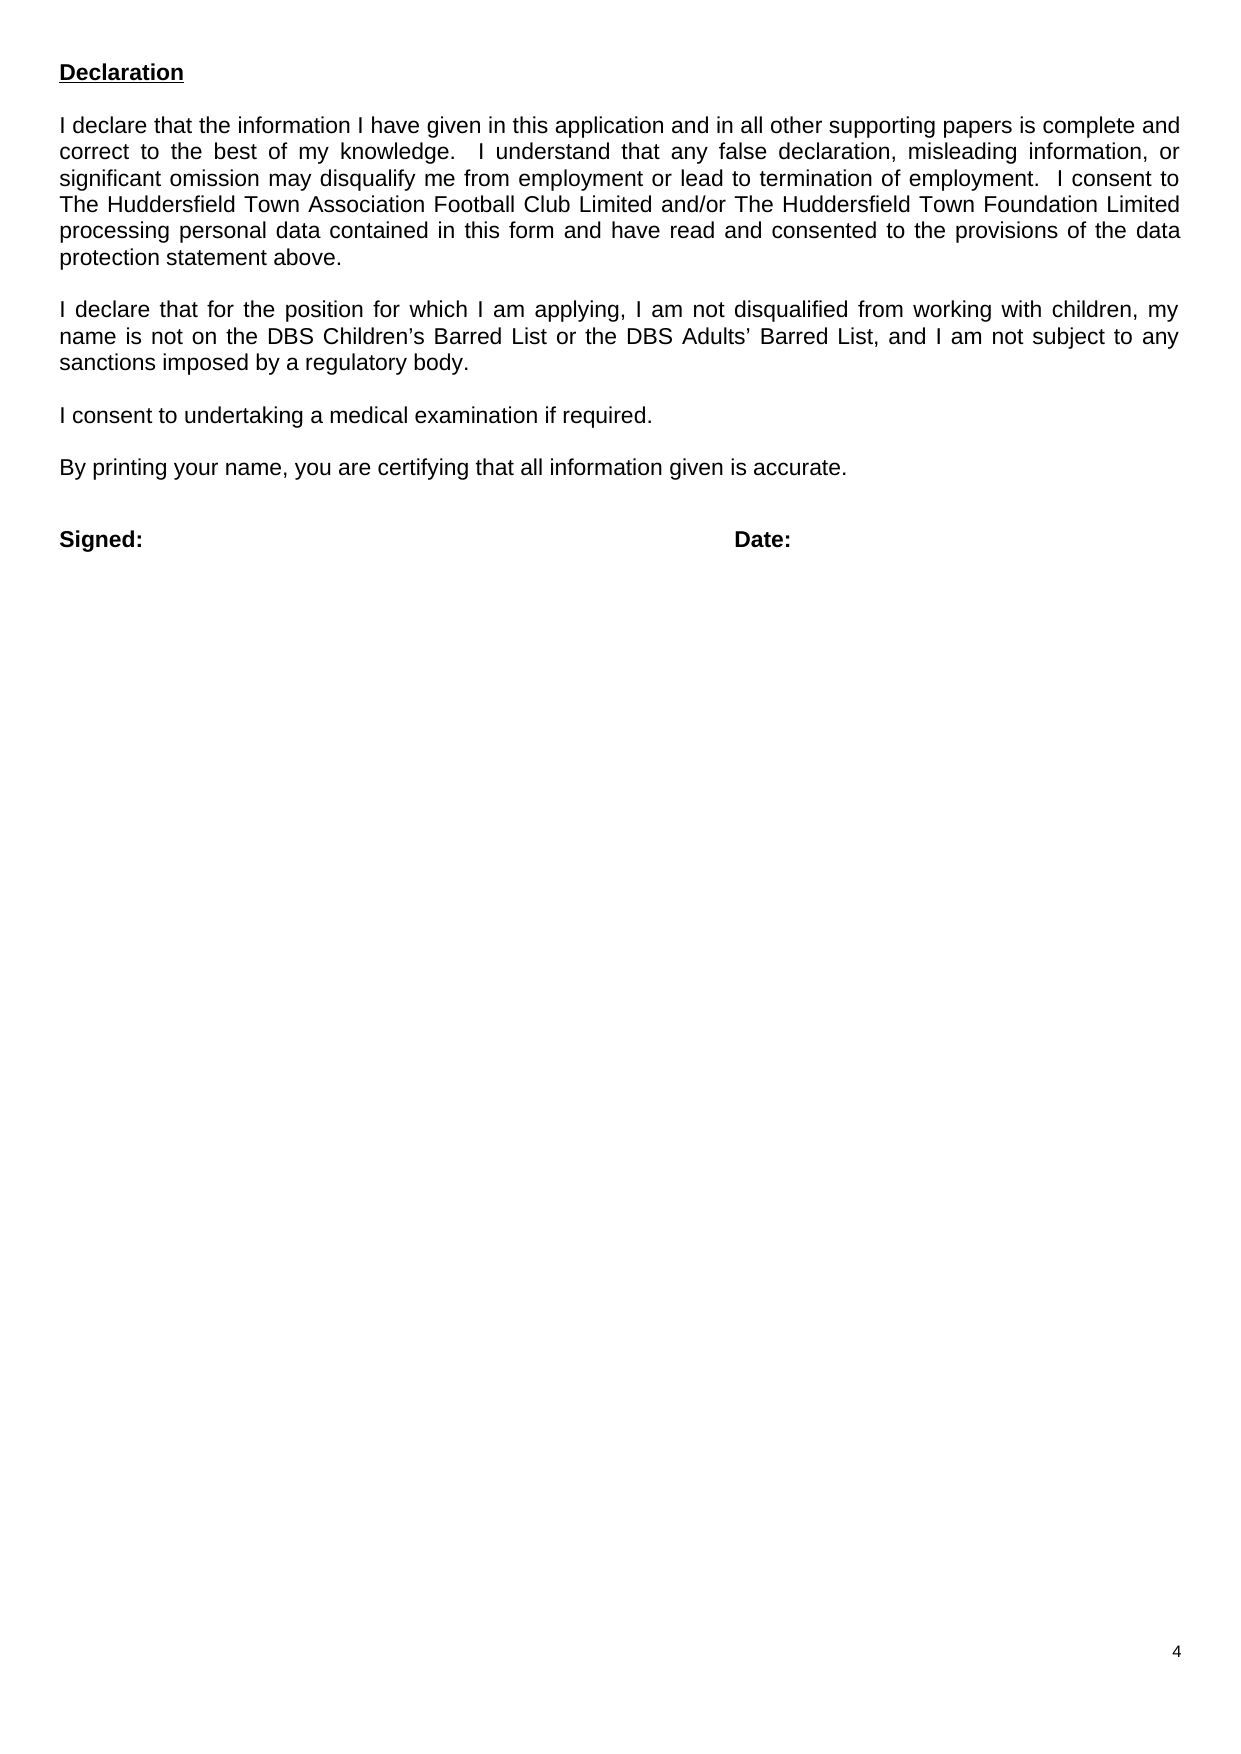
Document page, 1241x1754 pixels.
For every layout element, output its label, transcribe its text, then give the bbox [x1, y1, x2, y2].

text I consent to undertaking a medical examination if required. [59, 402, 1181, 428]
text Signed: Date: [59, 526, 1181, 552]
text Declaration [59, 59, 1181, 85]
text I declare that for the position for which I am applying, I am not disqualified from working with children, my name is not on the DBS Children’s Barred List or the DBS Adults’ Barred List, and I am not subject to any sanctions imposed by a regulatory body. [59, 296, 1181, 375]
text I declare that the information I have given in this application and in all other supporting papers is complete and correct to the best of my knowledge. I understand that any false declaration, misleading information, or significant omission may disqualify me from employment or lead to termination of employment. I consent to The Huddersfield Town Association Football Club Limited and/or The Huddersfield Town Foundation Limited processing personal data contained in this form and have read and consented to the provisions of the data protection statement above. [59, 112, 1181, 270]
text By printing your name, you are certifying that all information given is accurate. [59, 454, 1181, 481]
